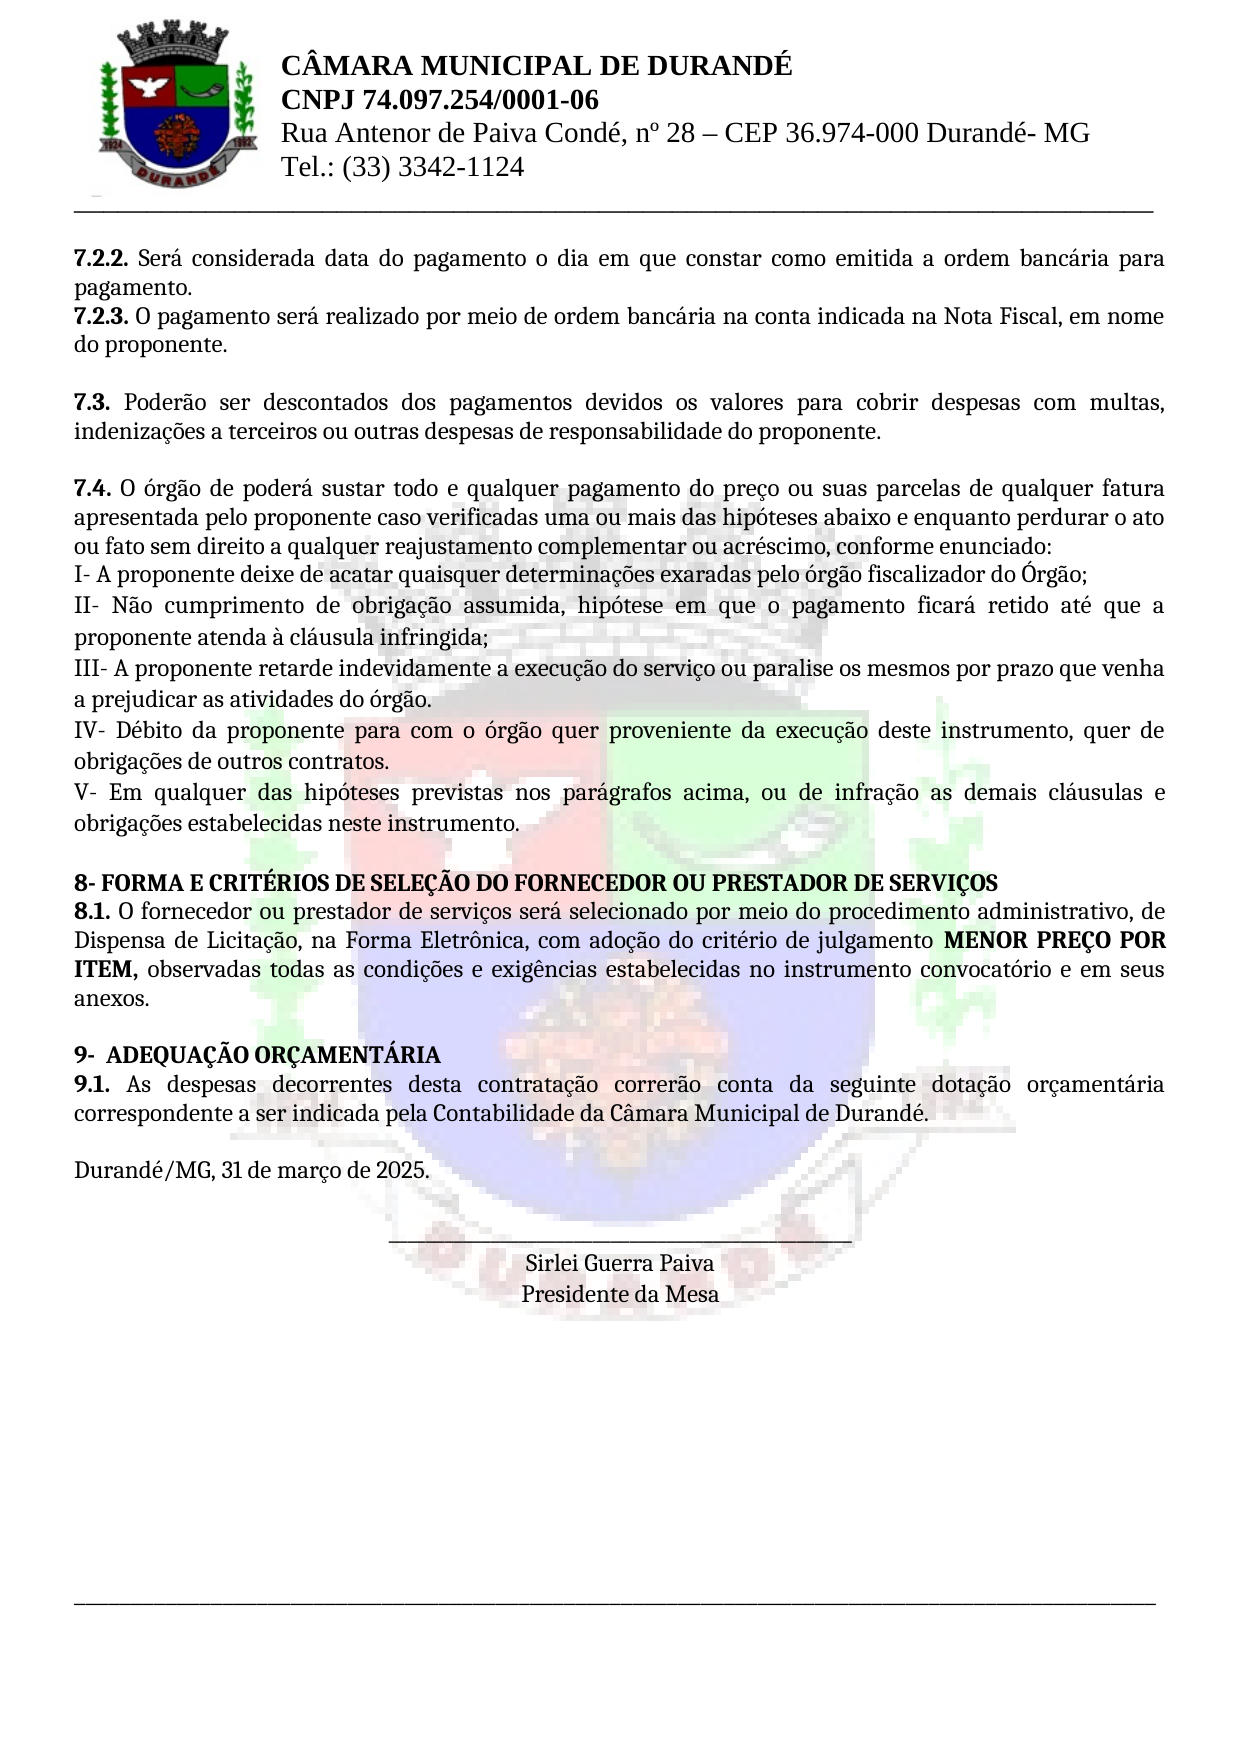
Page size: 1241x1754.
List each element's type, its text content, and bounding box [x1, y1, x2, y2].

text Durandé/MG, 31 de março de 2025. [74, 1156, 1167, 1185]
text I- A proponente deixe de acatar quaisquer determinações exaradas pelo órgão fiscalizador do Órgão; [74, 560, 1167, 589]
text 7.2.2. Será considerada data do pagamento o dia em que constar como emitida a ordem bancária para pagamento. [74, 244, 1167, 302]
text 7.4. O órgão de poderá sustar todo e qualquer pagamento do preço ou suas parcelas de qualquer fatura apresentada pelo proponente caso verificadas uma ou mais das hipóteses abaixo e enquanto perdurar o ato ou fato sem direito a qualquer reajustamento complementar ou acréscimo, conforme enunciado: [74, 474, 1167, 560]
text 7.3. Poderão ser descontados dos pagamentos devidos os valores para cobrir despesas com multas, indenizações a terceiros ou outras despesas de responsabilidade do proponente. [74, 388, 1167, 445]
text 9- ADEQUAÇÃO ORÇAMENTÁRIA [74, 1041, 1167, 1070]
text 9.1. As despesas decorrentes desta contratação correrão conta da seguinte dotação orçamentária correspondente a ser indicada pela Contabilidade da Câmara Municipal de Durandé. [74, 1070, 1167, 1127]
text 7.2.3. O pagamento será realizado por meio de ordem bancária na conta indicada na Nota Fiscal, em nome do proponente. [74, 302, 1167, 359]
text II- Não cumprimento de obrigação assumida, hipótese em que o pagamento ficará retido até que a proponente atenda à cláusula infringida; [74, 591, 1167, 651]
text __________________________________________________ Sirlei Guerra Paiva [74, 1218, 1167, 1278]
picture [89, 15, 267, 197]
text IV- Débito da proponente para com o órgão quer proveniente da execução deste instrumento, quer de obrigações de outros contratos. [74, 716, 1167, 775]
text V- Em qualquer das hipóteses previstas nos parágrafos acima, ou de infração as demais cláusulas e obrigações estabelecidas neste instrumento. [74, 778, 1167, 837]
text Presidente da Mesa [74, 1280, 1167, 1309]
text 8- FORMA E CRITÉRIOS DE SELEÇÃO DO FORNECEDOR OU PRESTADOR DE SERVIÇOS [74, 868, 1167, 897]
text 8.1. O fornecedor ou prestador de serviços será selecionado por meio do procedimento administrativo, de Dispensa de Licitação, na Forma Eletrônica, com adoção do critério de julgamento MENOR PREÇO POR ITEM, observadas todas as condições e exigências estabelecidas no instrumento convocatório e em seus anexos. [74, 897, 1167, 1012]
text III- A proponente retarde indevidamente a execução do serviço ou paralise os mesmos por prazo que venha a prejudicar as atividades do órgão. [74, 653, 1167, 713]
